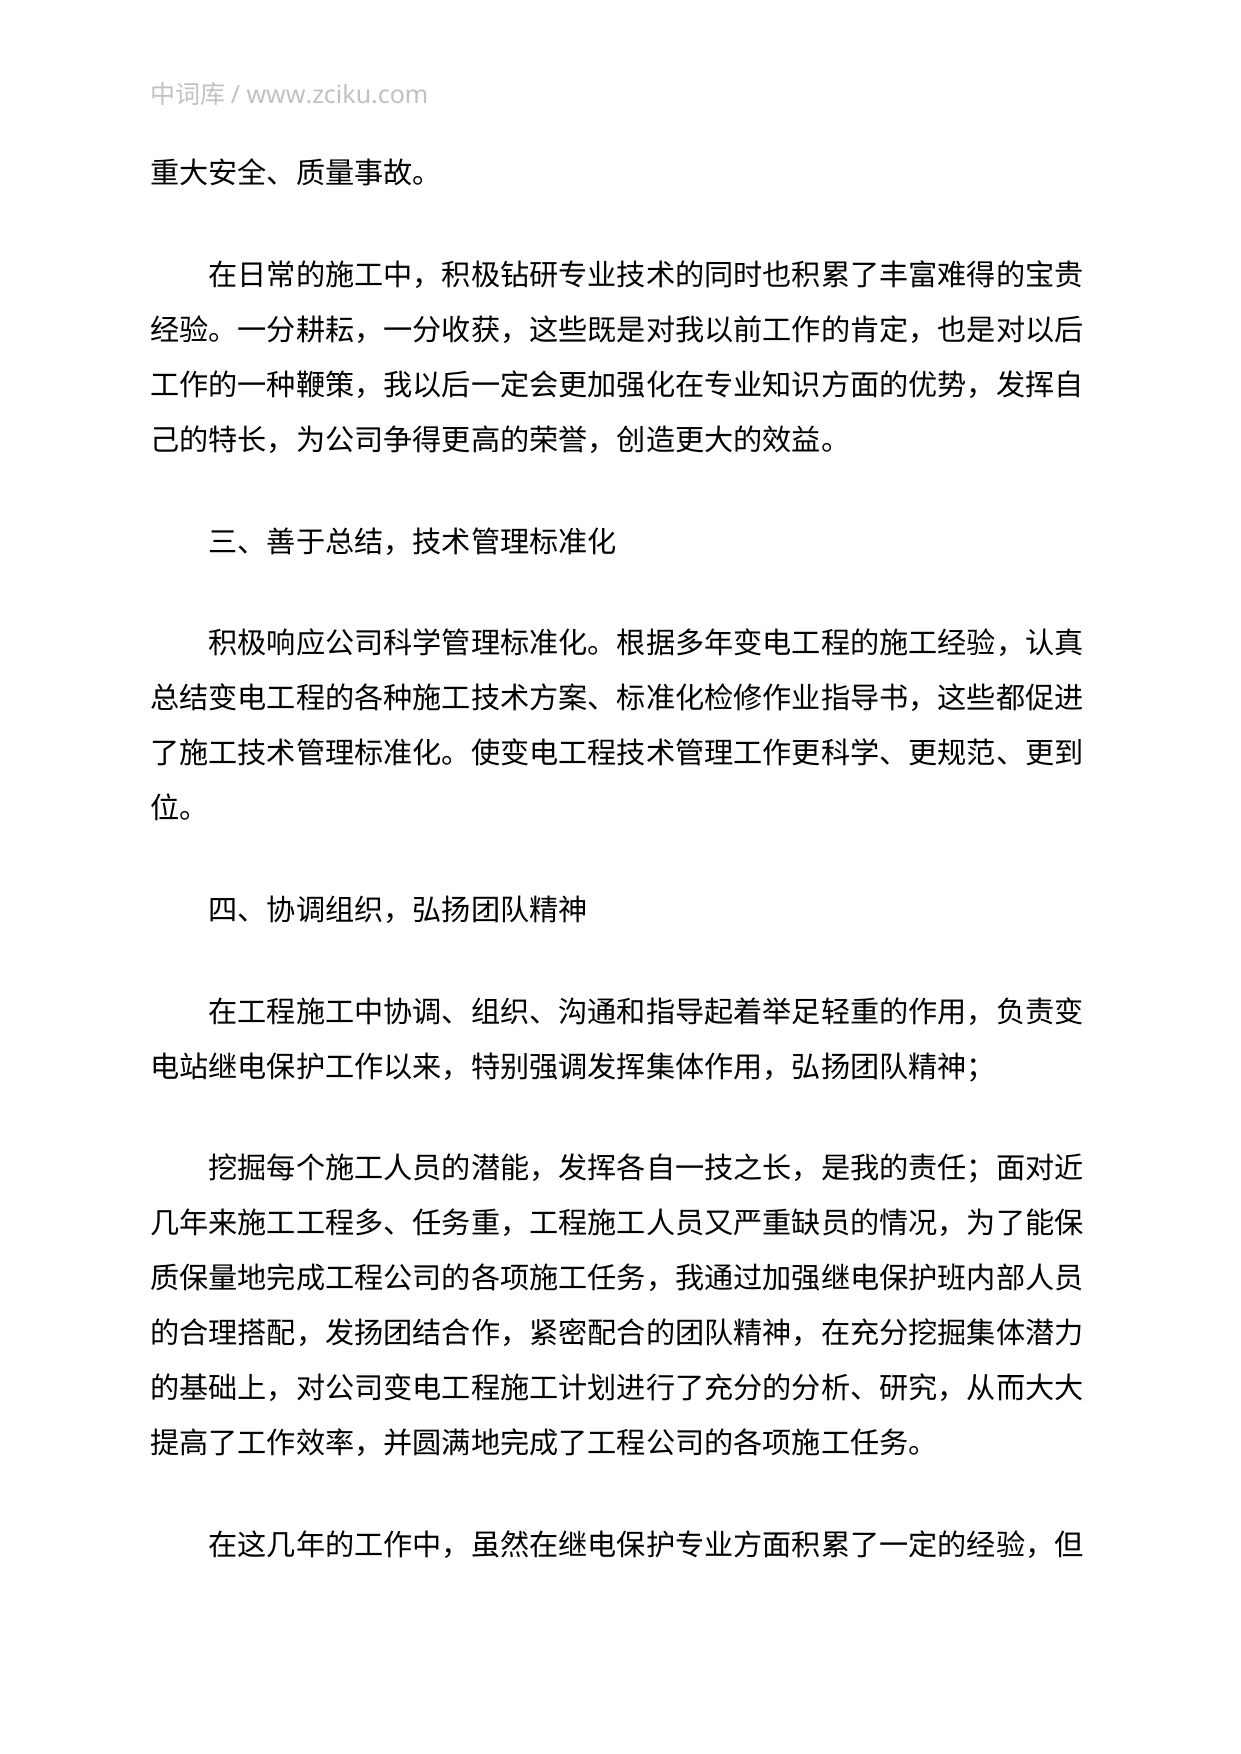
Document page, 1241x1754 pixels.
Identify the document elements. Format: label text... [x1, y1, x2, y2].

text 积极响应公司科学管理标准化。根据多年变电工程的施工经验，认真总结变电工程的各种施工技术方案、标准化检修作业指导书，这些都促进了施工技术管理标准化。使变电工程技术管理工作更科学、更规范、更到位。 [150, 620, 1090, 827]
text 在工程施工中协调、组织、沟通和指导起着举足轻重的作用，负责变电站继电保护工作以来，特别强调发挥集体作用，弘扬团队精神； [150, 988, 1090, 1085]
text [150, 1521, 1090, 1563]
text 挖掘每个施工人员的潜能，发挥各自一技之长，是我的责任；面对近几年来施工工程多、任务重，工程施工人员又严重缺员的情况，为了能保质保量地完成工程公司的各项施工任务，我通过加强继电保护班内部人员的合理搭配，发扬团结合作，紧密配合的团队精神，在充分挖掘集体潜力的基础上，对公司变电工程施工计划进行了充分的分析、研究，从而大大提高了工作效率，并圆满地完成了工程公司的各项施工任务。 [150, 1145, 1090, 1462]
text 三、善于总结，技术管理标准化 [150, 518, 1090, 561]
text 四、协调组织，弘扬团队精神 [150, 886, 1090, 929]
text 在日常的施工中，积极钻研专业技术的同时也积累了丰富难得的宝贵经验。一分耕耘，一分收获，这些既是对我以前工作的肯定，也是对以后工作的一种鞭策，我以后一定会更加强化在专业知识方面的优势，发挥自己的特长，为公司争得更高的荣誉，创造更大的效益。 [150, 252, 1090, 459]
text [150, 150, 1090, 192]
